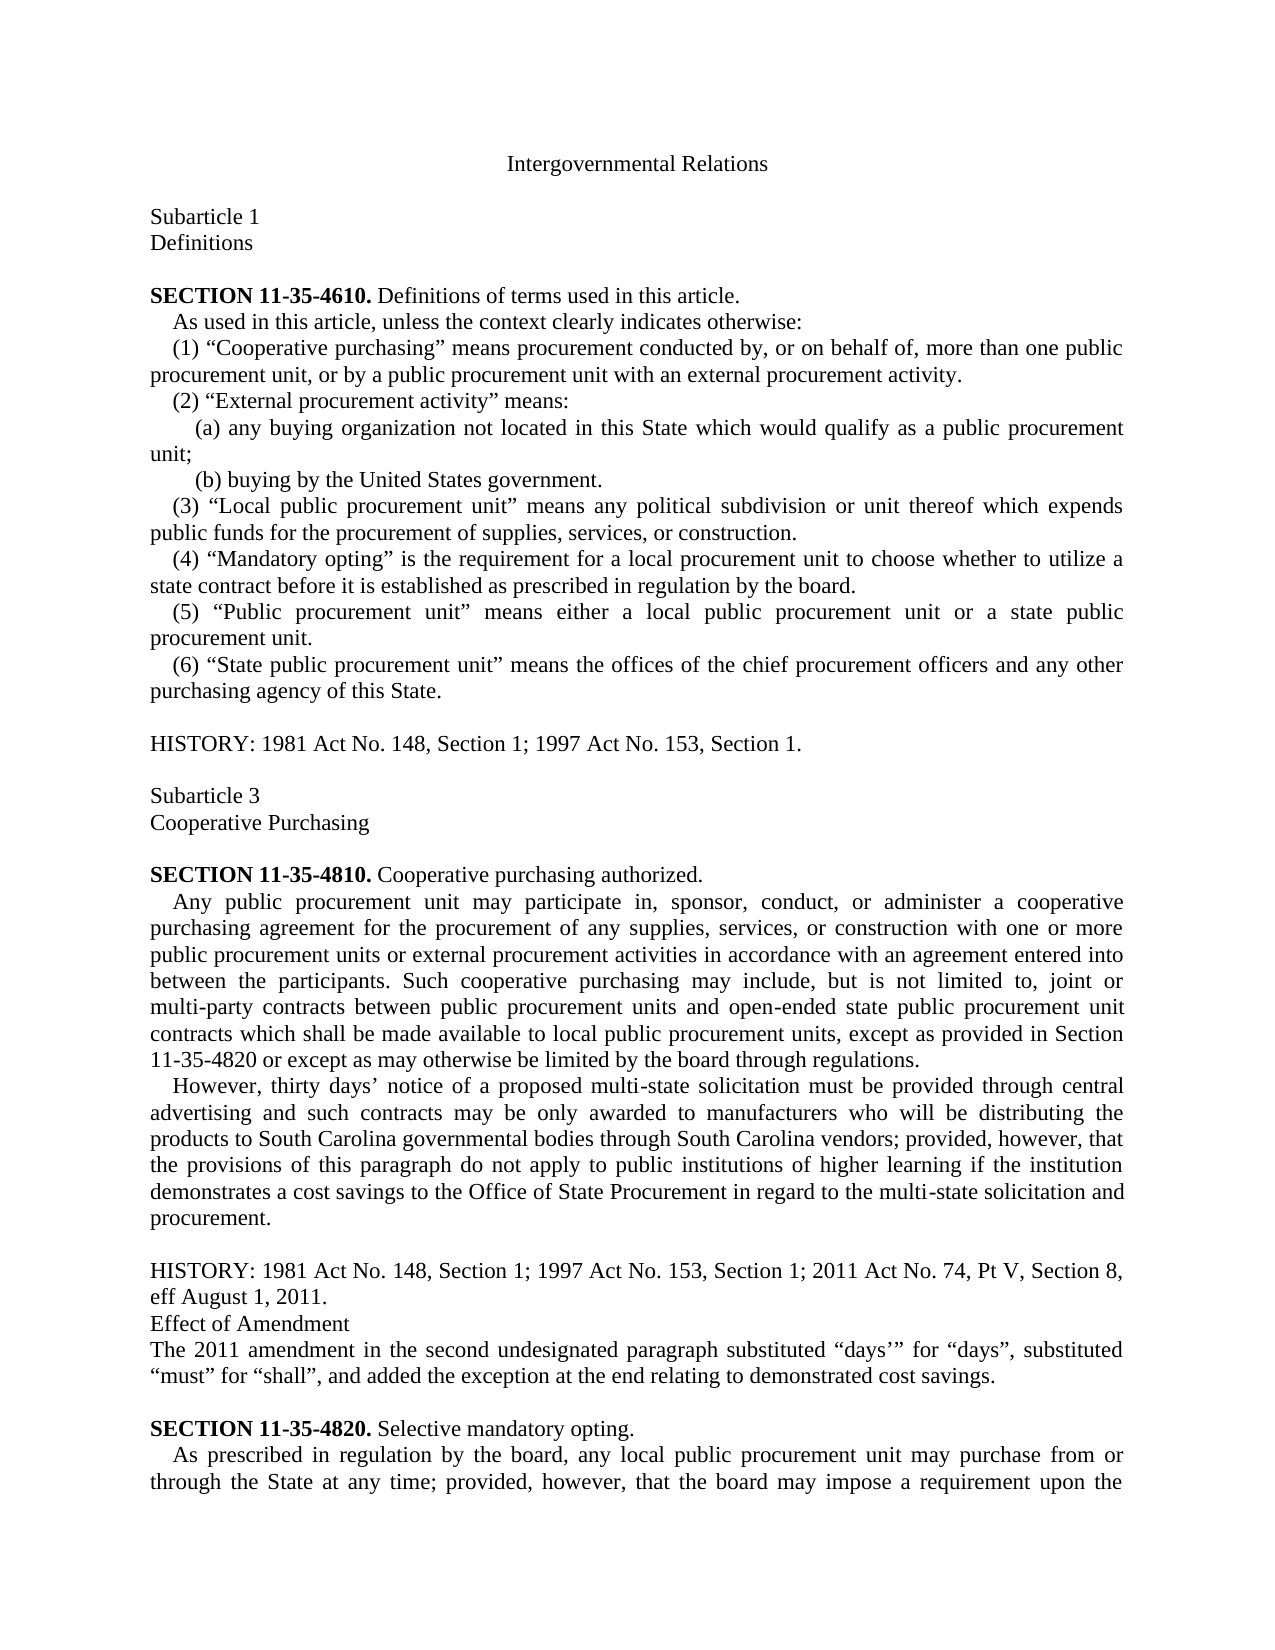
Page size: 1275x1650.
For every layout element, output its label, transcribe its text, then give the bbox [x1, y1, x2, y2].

text (5) “Public procurement unit” means either a local public procurement unit or a state public procurement unit. [150, 598, 1125, 651]
text However, thirty days’ notice of a proposed multi-state solicitation must be provided through central advertising and such contracts may be only awarded to manufacturers who will be distributing the products to South Carolina governmental bodies through South Carolina vendors; provided, however, that the provisions of this paragraph do not apply to public institutions of higher learning if the institution demonstrates a cost savings to the Office of State Procurement in regard to the multi-state solicitation and procurement. [150, 1072, 1125, 1231]
text (b) buying by the United States government. [150, 466, 1125, 493]
text SECTION 11-35-4610. Definitions of terms used in this article. [150, 282, 1125, 308]
text (a) any buying organization not located in this State which would qualify as a public procurement unit; [150, 413, 1125, 466]
text (2) “External procurement activity” means: [150, 387, 1125, 413]
text The 2011 amendment in the second undesignated paragraph substituted “days’” for “days”, substituted “must” for “shall”, and added the exception at the end relating to demonstrated cost savings. [150, 1336, 1125, 1389]
text (4) “Mandatory opting” is the requirement for a local procurement unit to choose whether to utilize a state contract before it is established as prescribed in regulation by the board. [150, 545, 1125, 598]
text SECTION 11-35-4820. Selective mandatory opting. [150, 1415, 1125, 1441]
text (6) “State public procurement unit” means the offices of the chief procurement officers and any other purchasing agency of this State. [150, 651, 1125, 703]
text Subarticle 1 [150, 203, 1125, 229]
text Subarticle 3 [150, 782, 1125, 809]
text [150, 1441, 1125, 1494]
text SECTION 11-35-4810. Cooperative purchasing authorized. [150, 862, 1125, 888]
text Effect of Amendment [150, 1309, 1125, 1336]
text (3) “Local public procurement unit” means any political subdivision or unit thereof which expends public funds for the procurement of supplies, services, or construction. [150, 493, 1125, 545]
text Cooperative Purchasing [150, 809, 1125, 835]
text Any public procurement unit may participate in, sponsor, conduct, or administer a cooperative purchasing agreement for the procurement of any supplies, services, or construction with one or more public procurement units or external procurement activities in accordance with an agreement entered into between the participants. Such cooperative purchasing may include, but is not limited to, joint or multi-party contracts between public procurement units and open-ended state public procurement unit contracts which shall be made available to local public procurement units, except as provided in Section 11-35-4820 or except as may otherwise be limited by the board through regulations. [150, 888, 1125, 1072]
text (1) “Cooperative purchasing” means procurement conducted by, or on behalf of, more than one public procurement unit, or by a public procurement unit with an external procurement activity. [150, 334, 1125, 387]
text Definitions [150, 229, 1125, 255]
text As used in this article, unless the context clearly indicates otherwise: [150, 308, 1125, 334]
text HISTORY: 1981 Act No. 148, Section 1; 1997 Act No. 153, Section 1; 2011 Act No. 74, Pt V, Section 8, eff August 1, 2011. [150, 1257, 1125, 1309]
text HISTORY: 1981 Act No. 148, Section 1; 1997 Act No. 153, Section 1. [150, 730, 1125, 756]
text Intergovernmental Relations [150, 150, 1125, 176]
